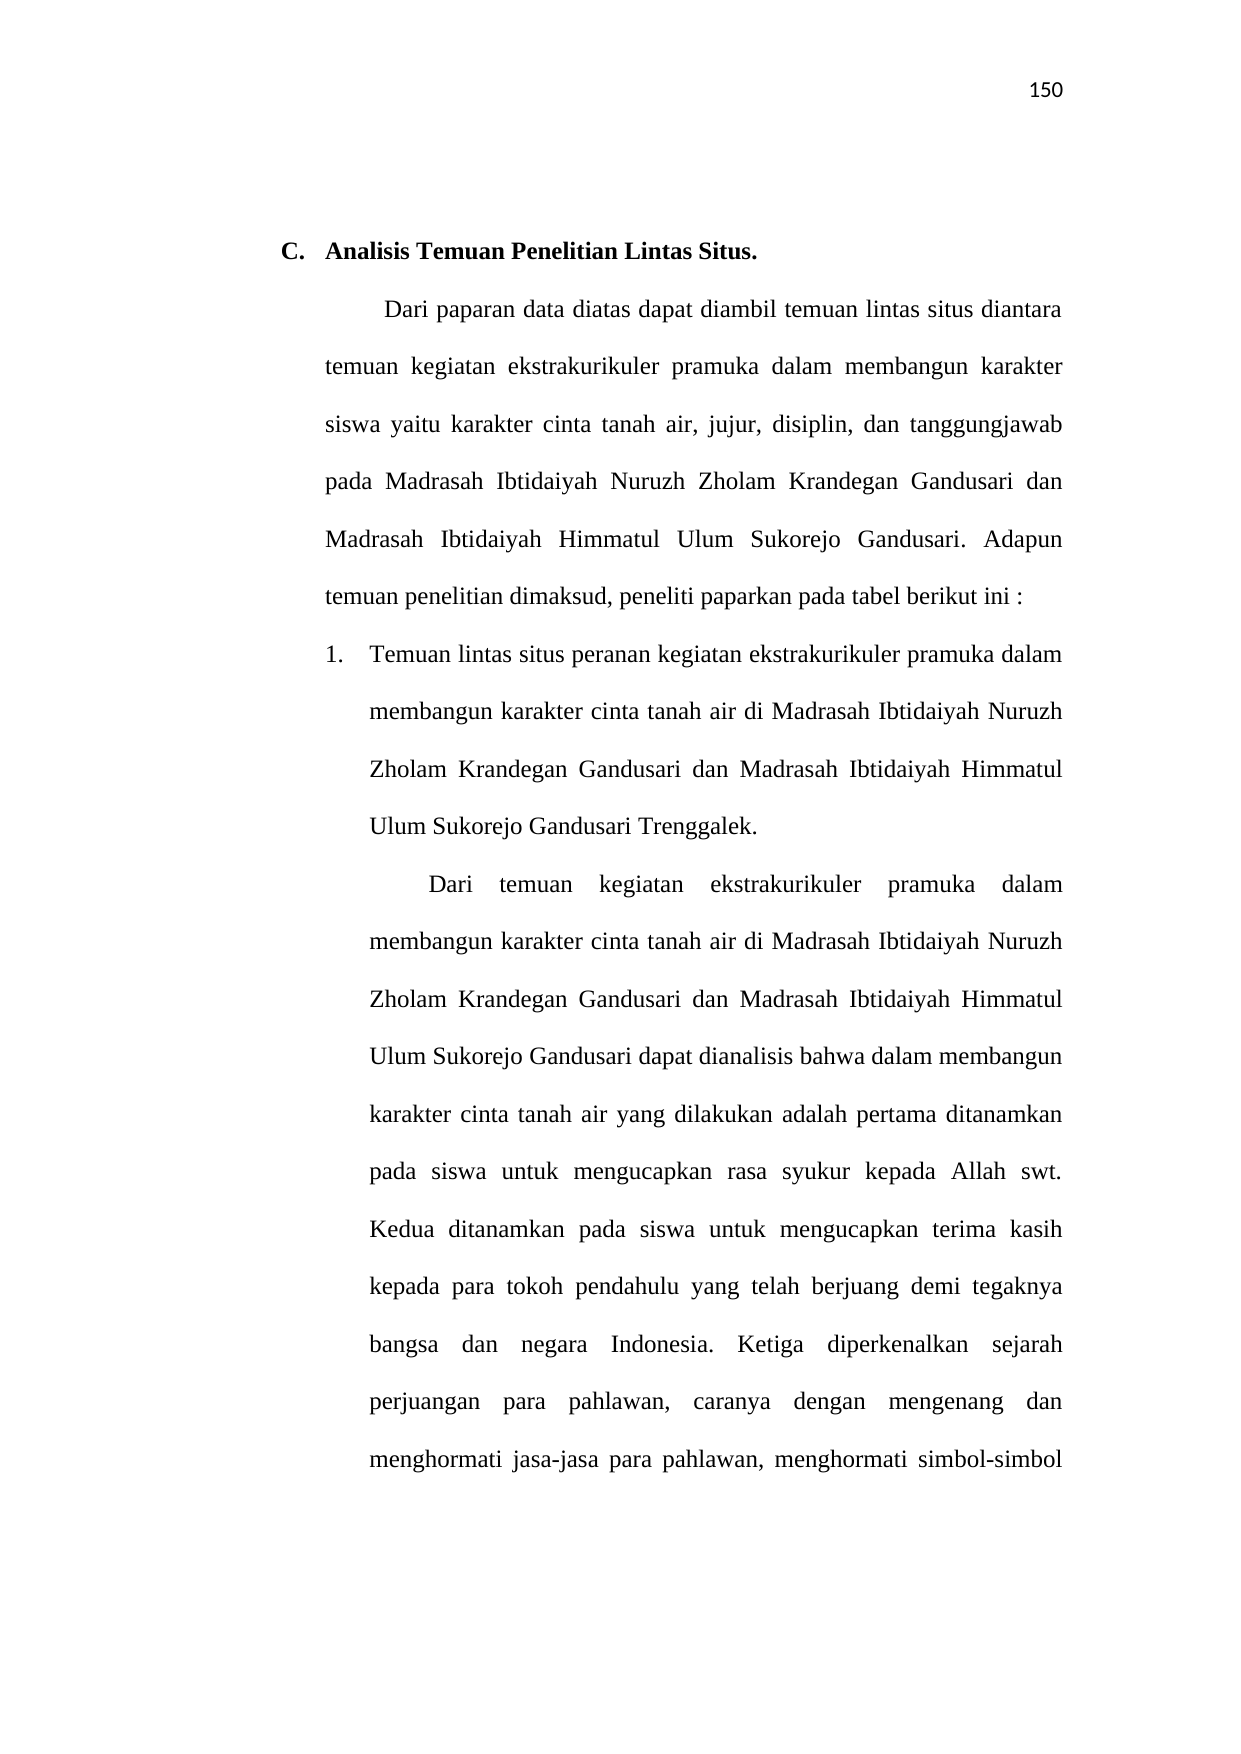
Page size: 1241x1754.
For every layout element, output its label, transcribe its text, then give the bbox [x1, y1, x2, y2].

text 1. Temuan lintas situs peranan kegiatan ekstrakurikuler pramuka dalam membangun karakter cinta tanah air di Madrasah Ibtidaiyah Nuruzh Zholam Krandegan Gandusari dan Madrasah Ibtidaiyah Himmatul Ulum Sukorejo Gandusari Trenggalek. [325, 639, 1063, 840]
text C. Analisis Temuan Penelitian Lintas Situs. [281, 236, 1063, 265]
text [369, 869, 1063, 1472]
text Dari paparan data diatas dapat diambil temuan lintas situs diantara temuan kegiatan ekstrakurikuler pramuka dalam membangun karakter siswa yaitu karakter cinta tanah air, jujur, disiplin, dan tanggungjawab pada Madrasah Ibtidaiyah Nuruzh Zholam Krandegan Gandusari dan Madrasah Ibtidaiyah Himmatul Ulum Sukorejo Gandusari. Adapun temuan penelitian dimaksud, peneliti paparkan pada tabel berikut ini : [325, 294, 1063, 610]
